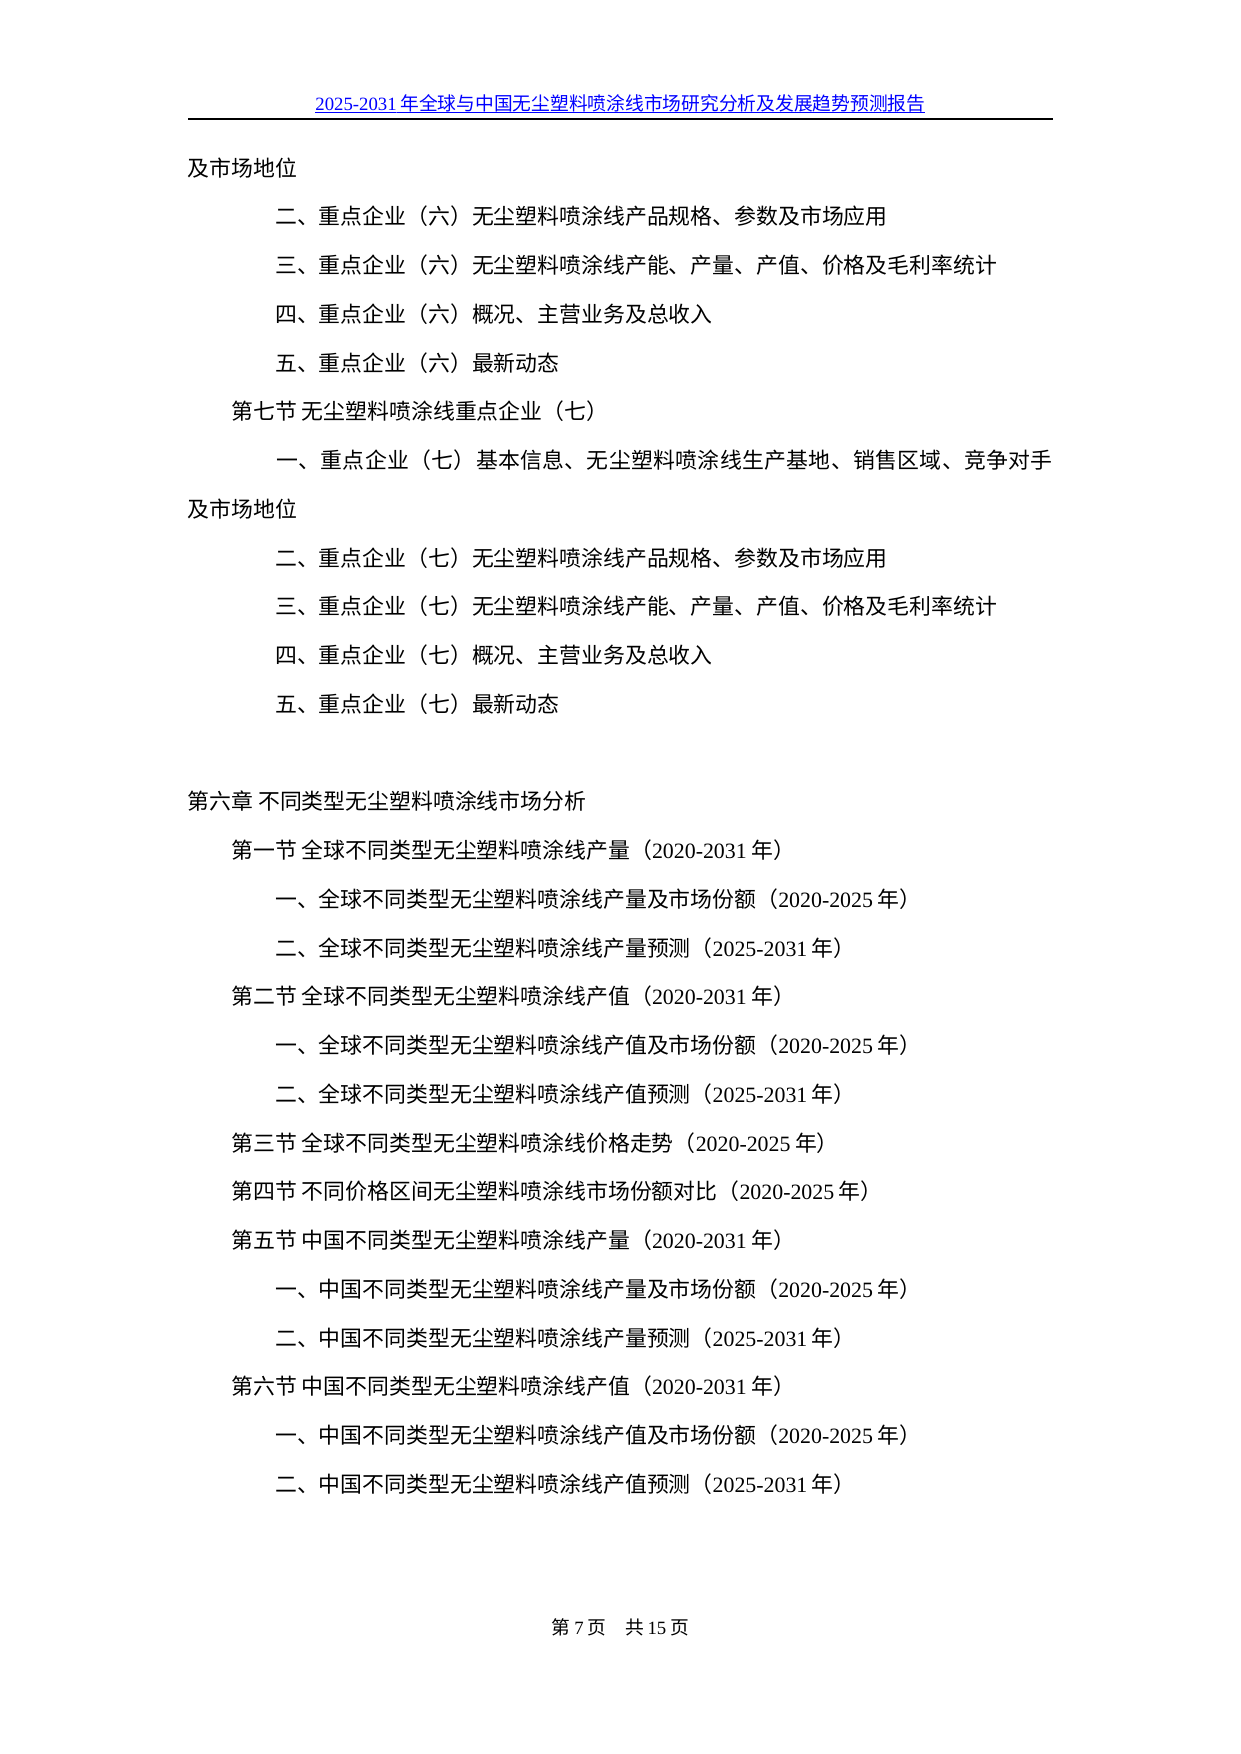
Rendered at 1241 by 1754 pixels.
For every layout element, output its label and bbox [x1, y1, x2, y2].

text [187, 150, 1053, 1499]
